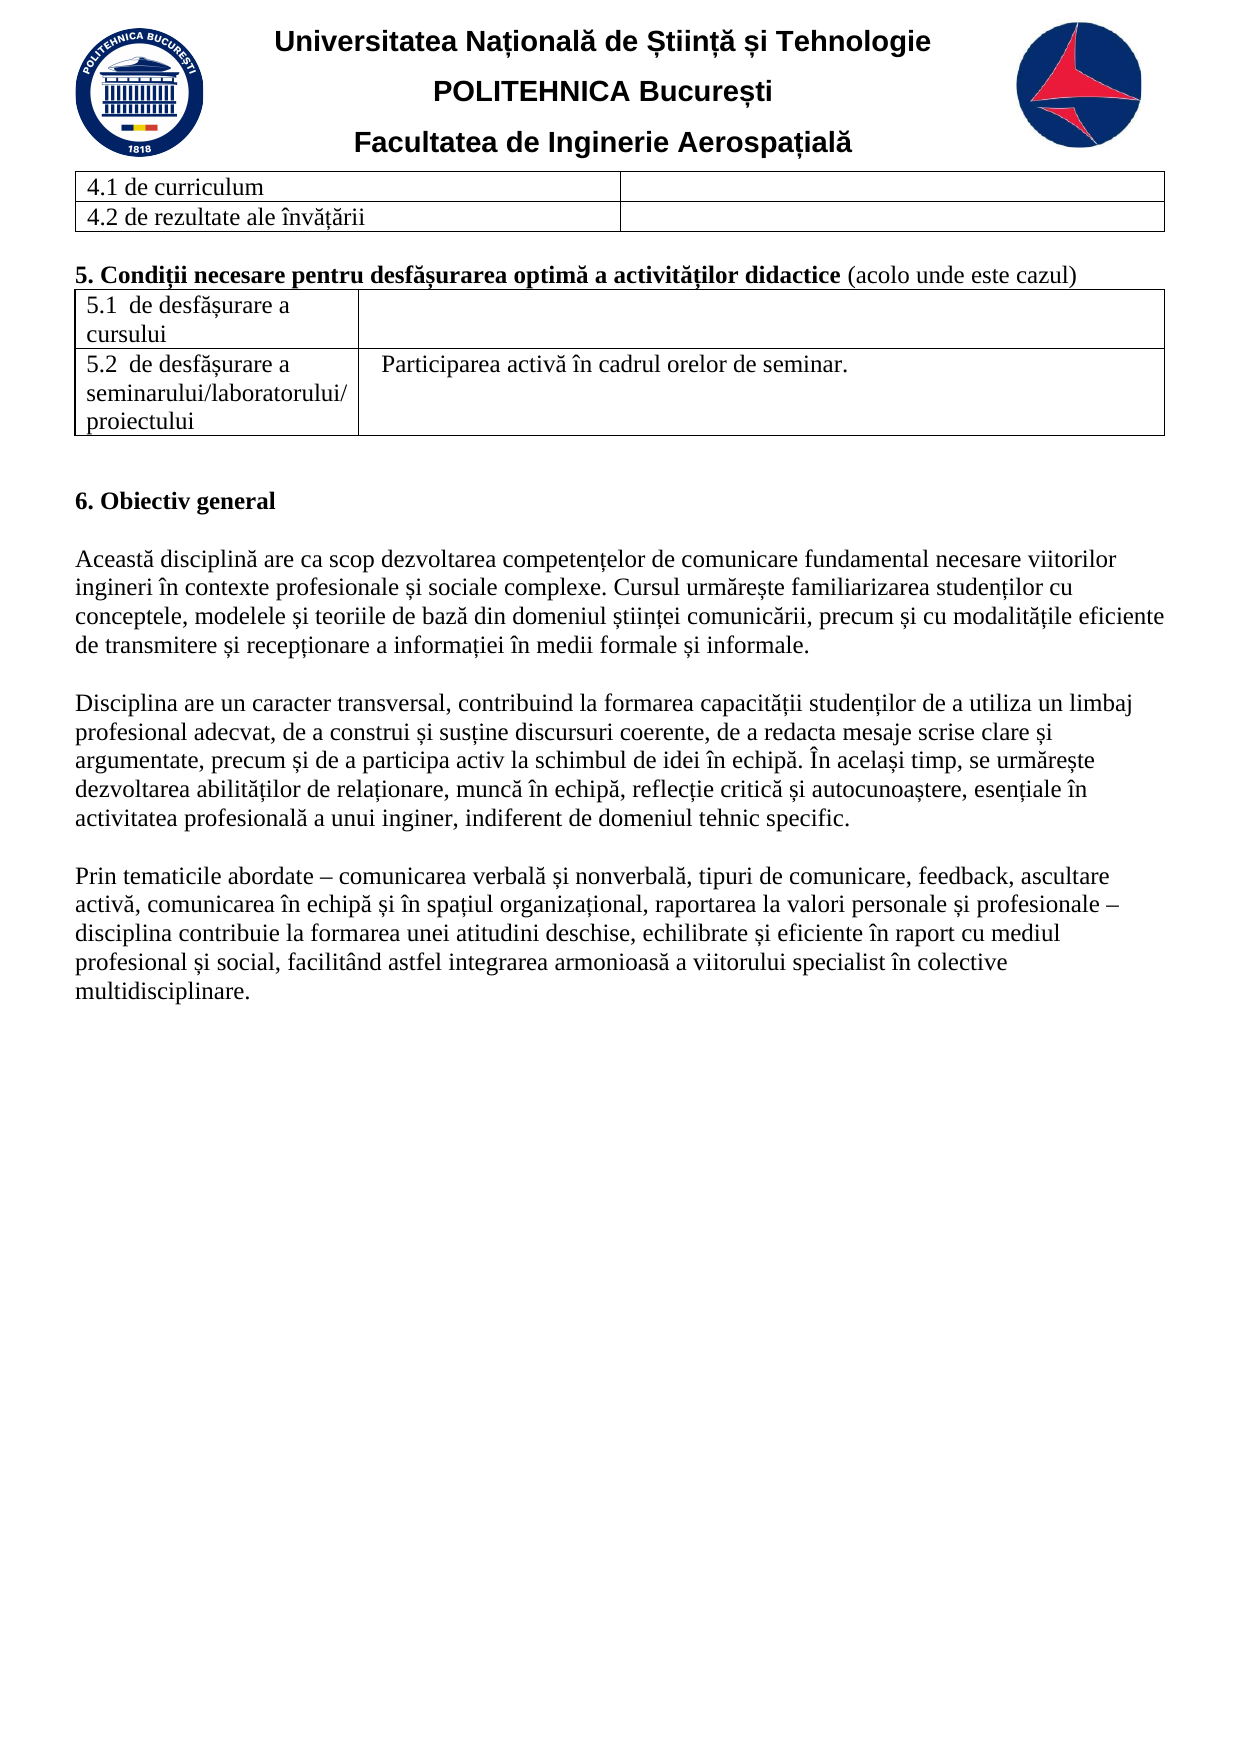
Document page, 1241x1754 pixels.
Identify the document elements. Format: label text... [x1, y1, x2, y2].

table_header 4.1 de curriculum [76, 172, 620, 201]
text Prin tematicile abordate – comunicarea verbală și nonverbală, tipuri de comunicare, feedback, ascultare activă, comunicarea în echipă și în spațiul organizațional, raportarea la valori personale și profesionale – disciplina contribuie la formarea unei atitudini deschise, echilibrate și eficiente în raport cu mediul profesional și social, facilitând astfel integrarea armonioasă a viitorului specialist în colective multidisciplinare. [75, 861, 1165, 1004]
table_header 5.1 de desfășurare a cursului [76, 290, 358, 348]
table_cell [621, 202, 1164, 231]
text Această disciplină are ca scop dezvoltarea competențelor de comunicare fundamental necesare viitorilor ingineri în contexte profesionale și sociale complexe. Cursul urmărește familiarizarea studenților cu conceptele, modelele și teoriile de bază din domeniul științei comunicării, precum și cu modalitățile eficiente de transmitere și recepționare a informației în medii formale și informale. [75, 544, 1165, 659]
table_cell 4.2 de rezultate ale învățării [76, 202, 620, 231]
text Disciplina are un caracter transversal, contribuind la formarea capacității studenților de a utiliza un limbaj profesional adecvat, de a construi și susține discursuri coerente, de a redacta mesaje scrise clare și argumentate, precum și de a participa activ la schimbul de idei în echipă. În același timp, se urmărește dezvoltarea abilităților de relaționare, muncă în echipă, reflecție critică și autocunoaștere, esențiale în activitatea profesională a unui inginer, indiferent de domeniul tehnic specific. [75, 688, 1165, 832]
table_header [621, 172, 1164, 201]
table_header [359, 290, 1164, 348]
table_cell 5.2 de desfășurare a seminarului/laboratorului/ proiectului [76, 349, 358, 435]
table_cell Participarea activă în cadrul orelor de seminar. [359, 349, 1164, 435]
picture [1016, 19, 1142, 148]
text 6. Obiectiv general [75, 486, 1165, 514]
picture [75, 28, 204, 157]
text 5. Condiții necesare pentru desfășurarea optimă a activităților didactice (acolo unde este cazul) [75, 261, 1165, 289]
